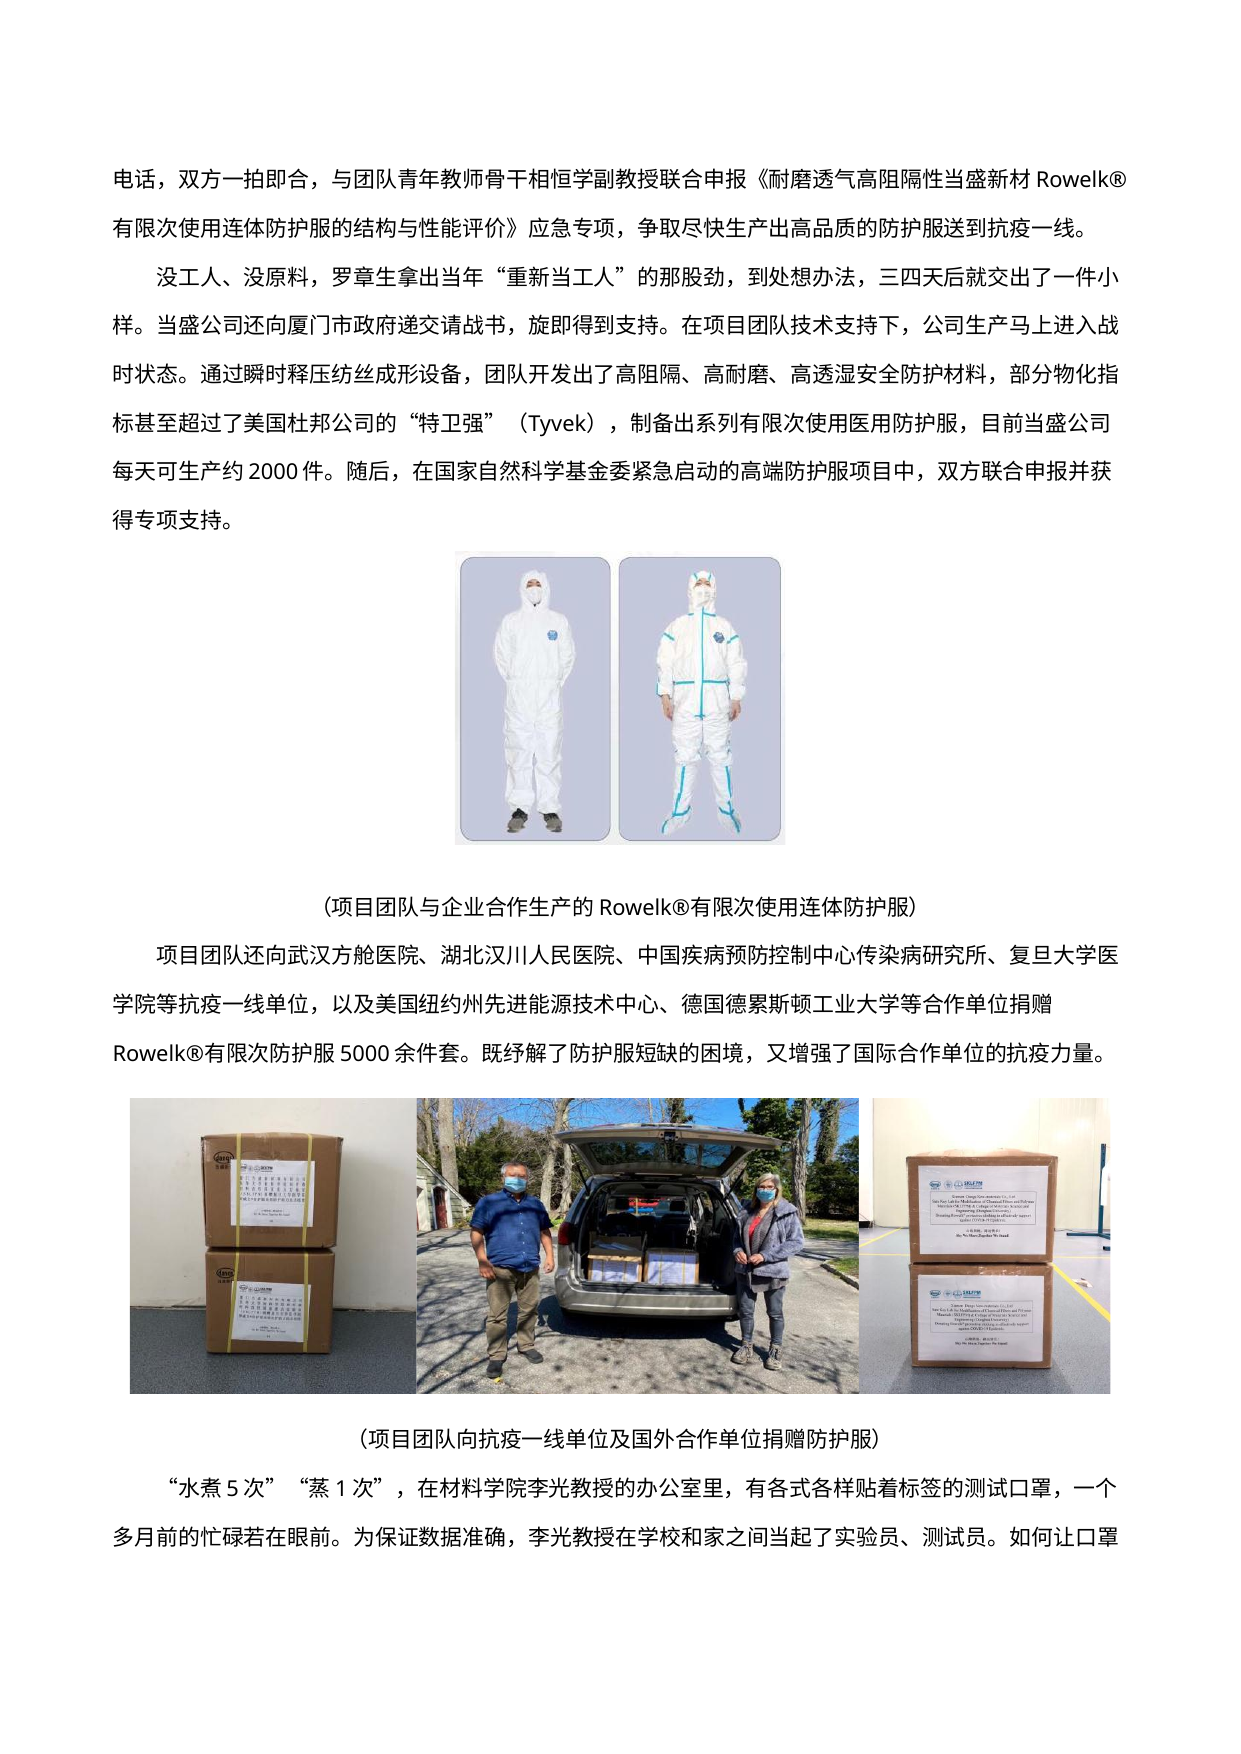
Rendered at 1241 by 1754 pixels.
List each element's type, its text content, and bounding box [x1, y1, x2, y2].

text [112, 1470, 1128, 1552]
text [112, 162, 1128, 243]
text 项目团队还向武汉方舱医院、湖北汉川人民医院、中国疾病预防控制中心传染病研究所、复旦大学医学院等抗疫一线单位，以及美国纽约州先进能源技术中心、德国德累斯顿工业大学等合作单位捐赠Rowelk®有限次防护服5000余件套。既纾解了防护服短缺的困境，又增强了国际合作单位的抗疫力量。 [112, 938, 1128, 1068]
text （项目团队向抗疫一线单位及国外合作单位捐赠防护服） [112, 1422, 1128, 1454]
text （项目团队与企业合作生产的Rowelk®有限次使用连体防护服） [112, 889, 1128, 922]
text 没工人、没原料，罗章生拿出当年“重新当工人”的那股劲，到处想办法，三四天后就交出了一件小样。当盛公司还向厦门市政府递交请战书，旋即得到支持。在项目团队技术支持下，公司生产马上进入战时状态。通过瞬时释压纺丝成形设备，团队开发出了高阻隔、高耐磨、高透湿安全防护材料，部分物化指标甚至超过了美国杜邦公司的“特卫强”（Tyvek），制备出系列有限次使用医用防护服，目前当盛公司每天可生产约2000件。随后，在国家自然科学基金委紧急启动的高端防护服项目中，双方联合申报并获得专项支持。 [112, 259, 1128, 535]
picture [129, 1098, 1111, 1394]
picture [454, 551, 786, 847]
